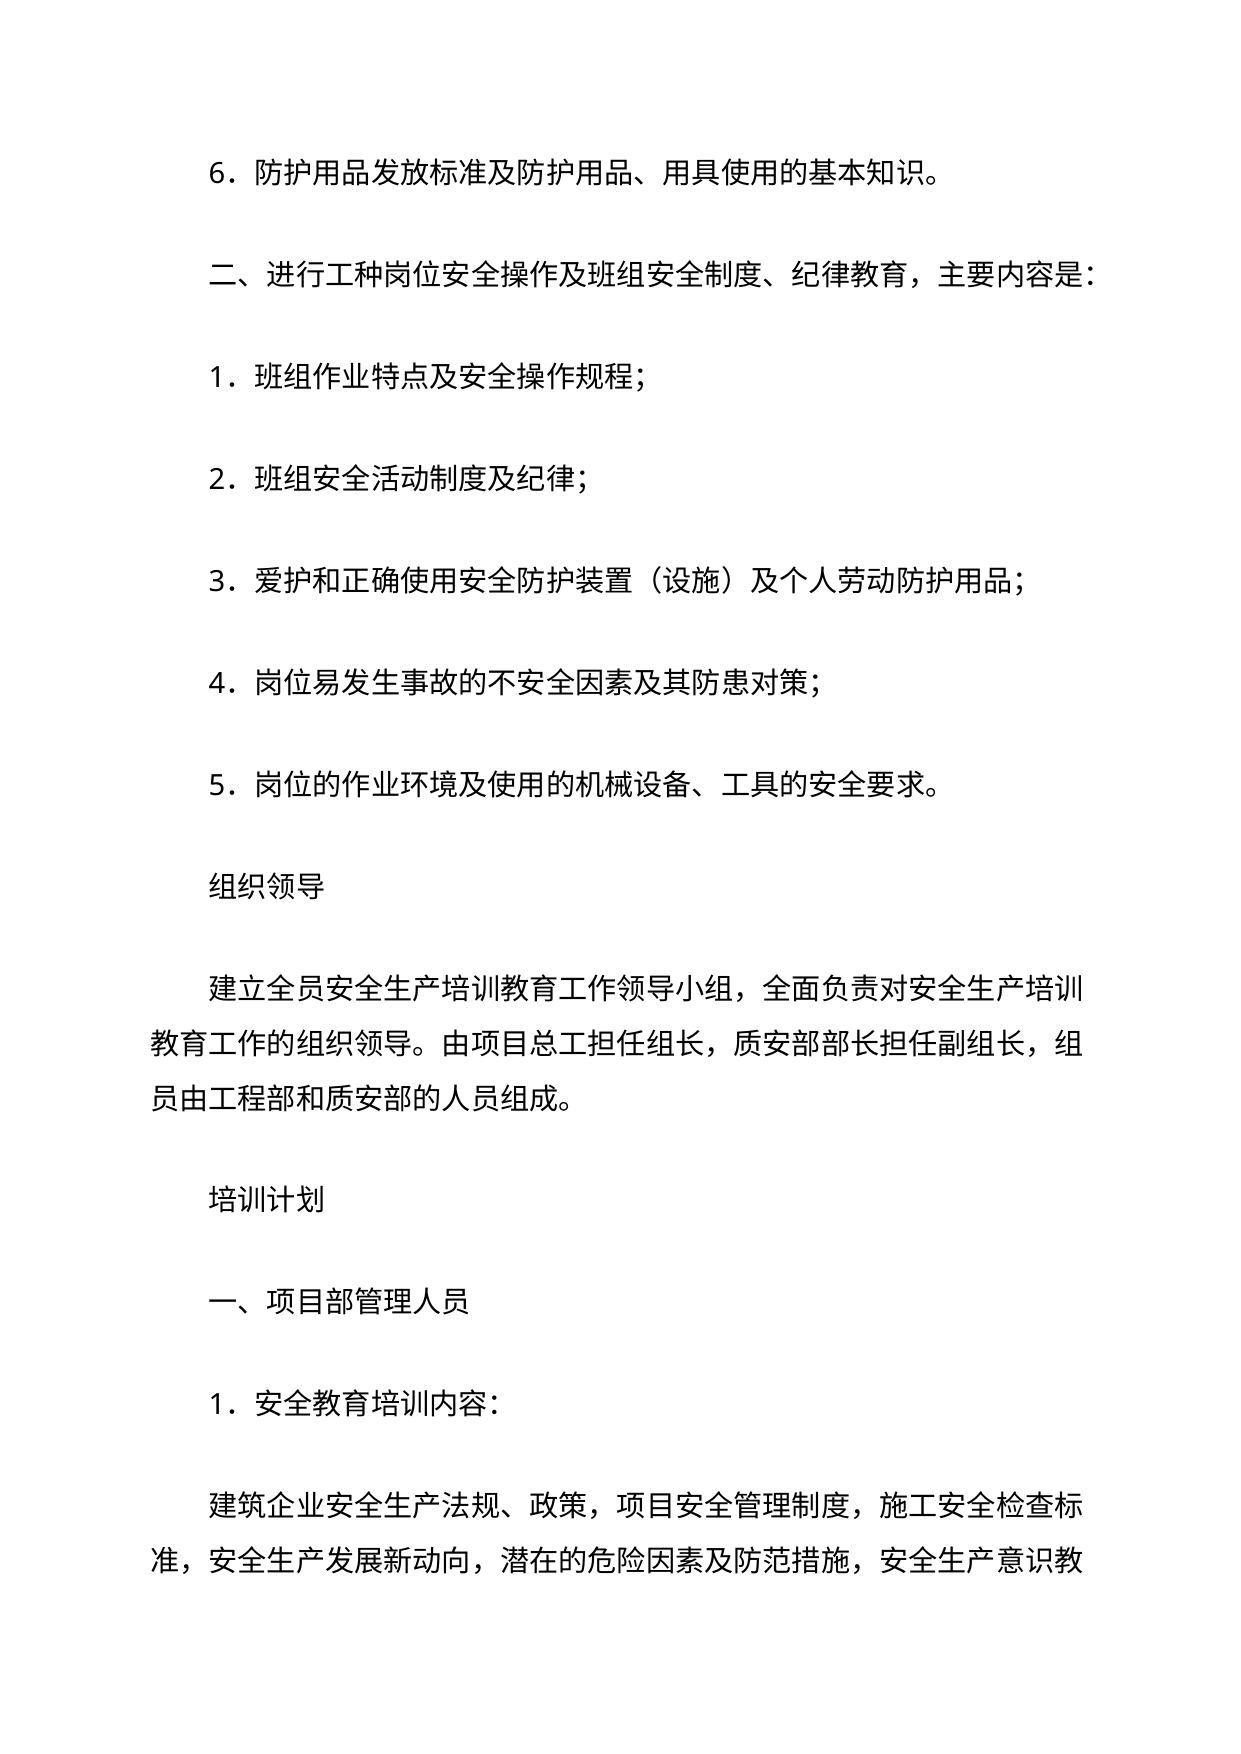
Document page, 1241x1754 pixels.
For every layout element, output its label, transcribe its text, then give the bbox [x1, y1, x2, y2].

text 建立全员安全生产培训教育工作领导小组，全面负责对安全生产培训教育工作的组织领导。由项目总工担任组长，质安部部长担任副组长，组员由工程部和质安部的人员组成。 [150, 965, 1090, 1117]
text 1．班组作业特点及安全操作规程； [150, 354, 1090, 396]
text 6．防护用品发放标准及防护用品、用具使用的基本知识。 [150, 150, 1090, 192]
text 组织领导 [150, 864, 1090, 906]
text 一、项目部管理人员 [150, 1279, 1090, 1321]
text 培训计划 [150, 1177, 1090, 1219]
text 1．安全教育培训内容： [150, 1381, 1090, 1423]
text 二、进行工种岗位安全操作及班组安全制度、纪律教育，主要内容是： [150, 252, 1090, 294]
text 3．爱护和正确使用安全防护装置（设施）及个人劳动防护用品； [150, 558, 1090, 600]
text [150, 1482, 1090, 1580]
text 4．岗位易发生事故的不安全因素及其防患对策； [150, 660, 1090, 702]
text 5．岗位的作业环境及使用的机械设备、工具的安全要求。 [150, 762, 1090, 804]
text 2．班组安全活动制度及纪律； [150, 456, 1090, 498]
